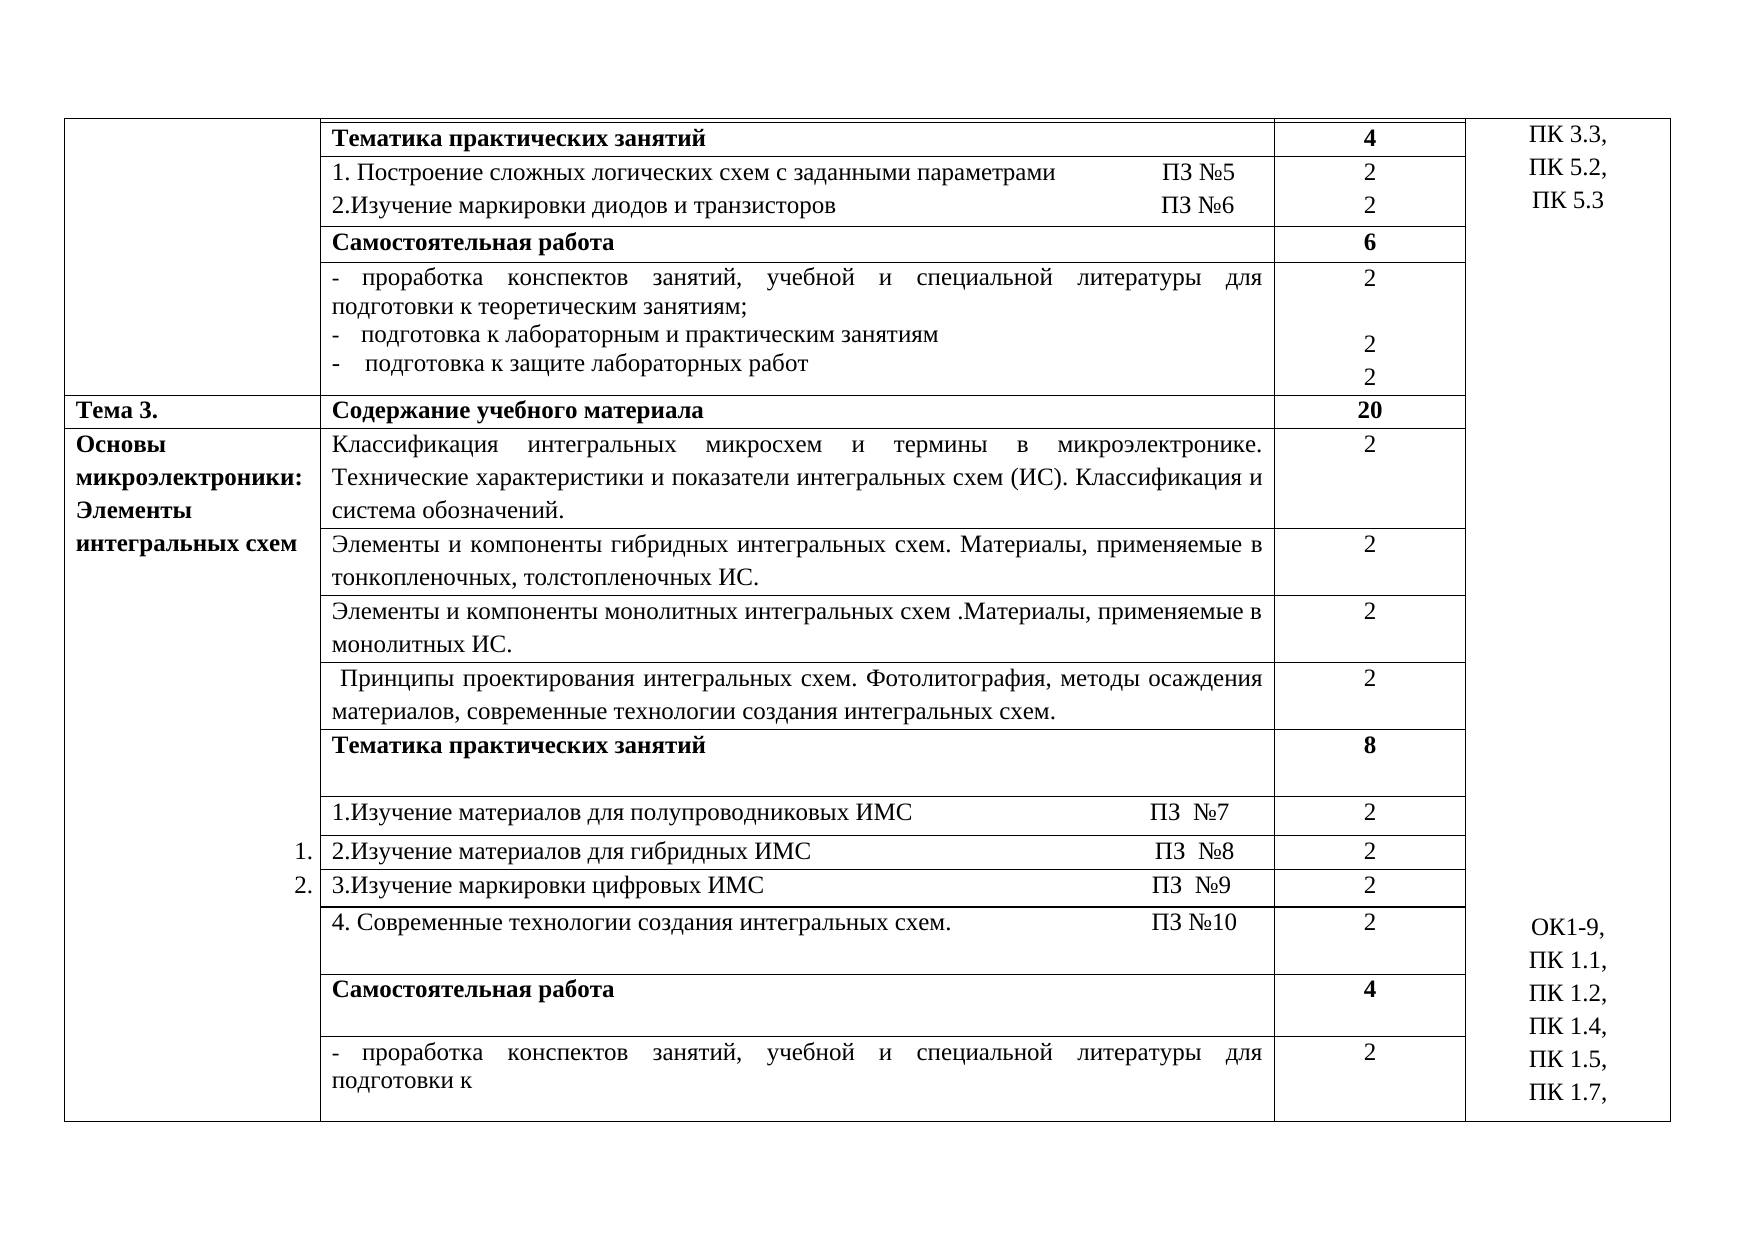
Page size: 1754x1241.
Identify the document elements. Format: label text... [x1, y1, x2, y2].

table_cell 2 [1275, 429, 1465, 528]
table_cell 3.Изучение маркировки цифровых ИМС ПЗ №9 [321, 870, 1274, 906]
table_cell 2 [1275, 663, 1465, 729]
table_cell 2 2 [1275, 1037, 1465, 1121]
table_cell 4 [1275, 975, 1465, 1036]
table_cell Классификация интегральных микросхем и термины в микроэлектронике. Технические характеристики и показатели интегральных схем (ИС). Классификация и система обозначений. [321, 429, 1274, 528]
table_cell 2 [1275, 529, 1465, 595]
table_cell 20 [1275, 396, 1465, 428]
table_cell 1.Изучение материалов для полупроводниковых ИМС ПЗ №7 [321, 797, 1274, 835]
table_cell 6 [1275, 227, 1465, 262]
table_cell Тематика практических занятий [321, 730, 1274, 796]
table_cell 2 [1275, 797, 1465, 835]
table_cell 1. Построение сложных логических схем с заданными параметрами ПЗ №5 2.Изучение маркировки диодов и транзисторов ПЗ №6 [321, 157, 1274, 226]
table_cell 4 [1275, 123, 1465, 156]
table_cell 2 [1275, 908, 1465, 973]
table_cell 2 [1275, 836, 1465, 869]
table_cell Тема 3. [65, 396, 320, 428]
table_cell Содержание учебного материала [321, 396, 1274, 428]
table_cell 2 [1275, 870, 1465, 906]
table_cell Самостоятельная работа [321, 975, 1274, 1036]
table_cell Тематика практических занятий [321, 123, 1274, 156]
table_cell Элементы и компоненты гибридных интегральных схем. Материалы, применяемые в тонкопленочных, толстопленочных ИС. [321, 529, 1274, 595]
table_cell Элементы и компоненты монолитных интегральных схем .Материалы, применяемые в монолитных ИС. [321, 596, 1274, 662]
table_cell Принципы проектирования интегральных схем. Фотолитография, методы осаждения материалов, современные технологии создания интегральных схем. [321, 663, 1274, 729]
table_cell 2 [1275, 596, 1465, 662]
table_cell проработка конспектов занятий, учебной и специальной литературы для подготовки к теоретическим занятиям; подготовка к лабораторным и практическим занятиям - подготовка к защите лабораторных работ [321, 263, 1274, 394]
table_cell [321, 1037, 1274, 1121]
table_cell 2 2 [1275, 157, 1465, 226]
table_cell 2.Изучение материалов для гибридных ИМС ПЗ №8 [321, 836, 1274, 869]
table_cell 4. Современные технологии создания интегральных схем. ПЗ №10 [321, 908, 1274, 973]
table_cell Самостоятельная работа [321, 227, 1274, 262]
table_cell 2 2 2 [1275, 263, 1465, 394]
table_cell 8 [1275, 730, 1465, 796]
table_cell Основы микроэлектроники: Элементы интегральных схем [65, 429, 320, 1121]
